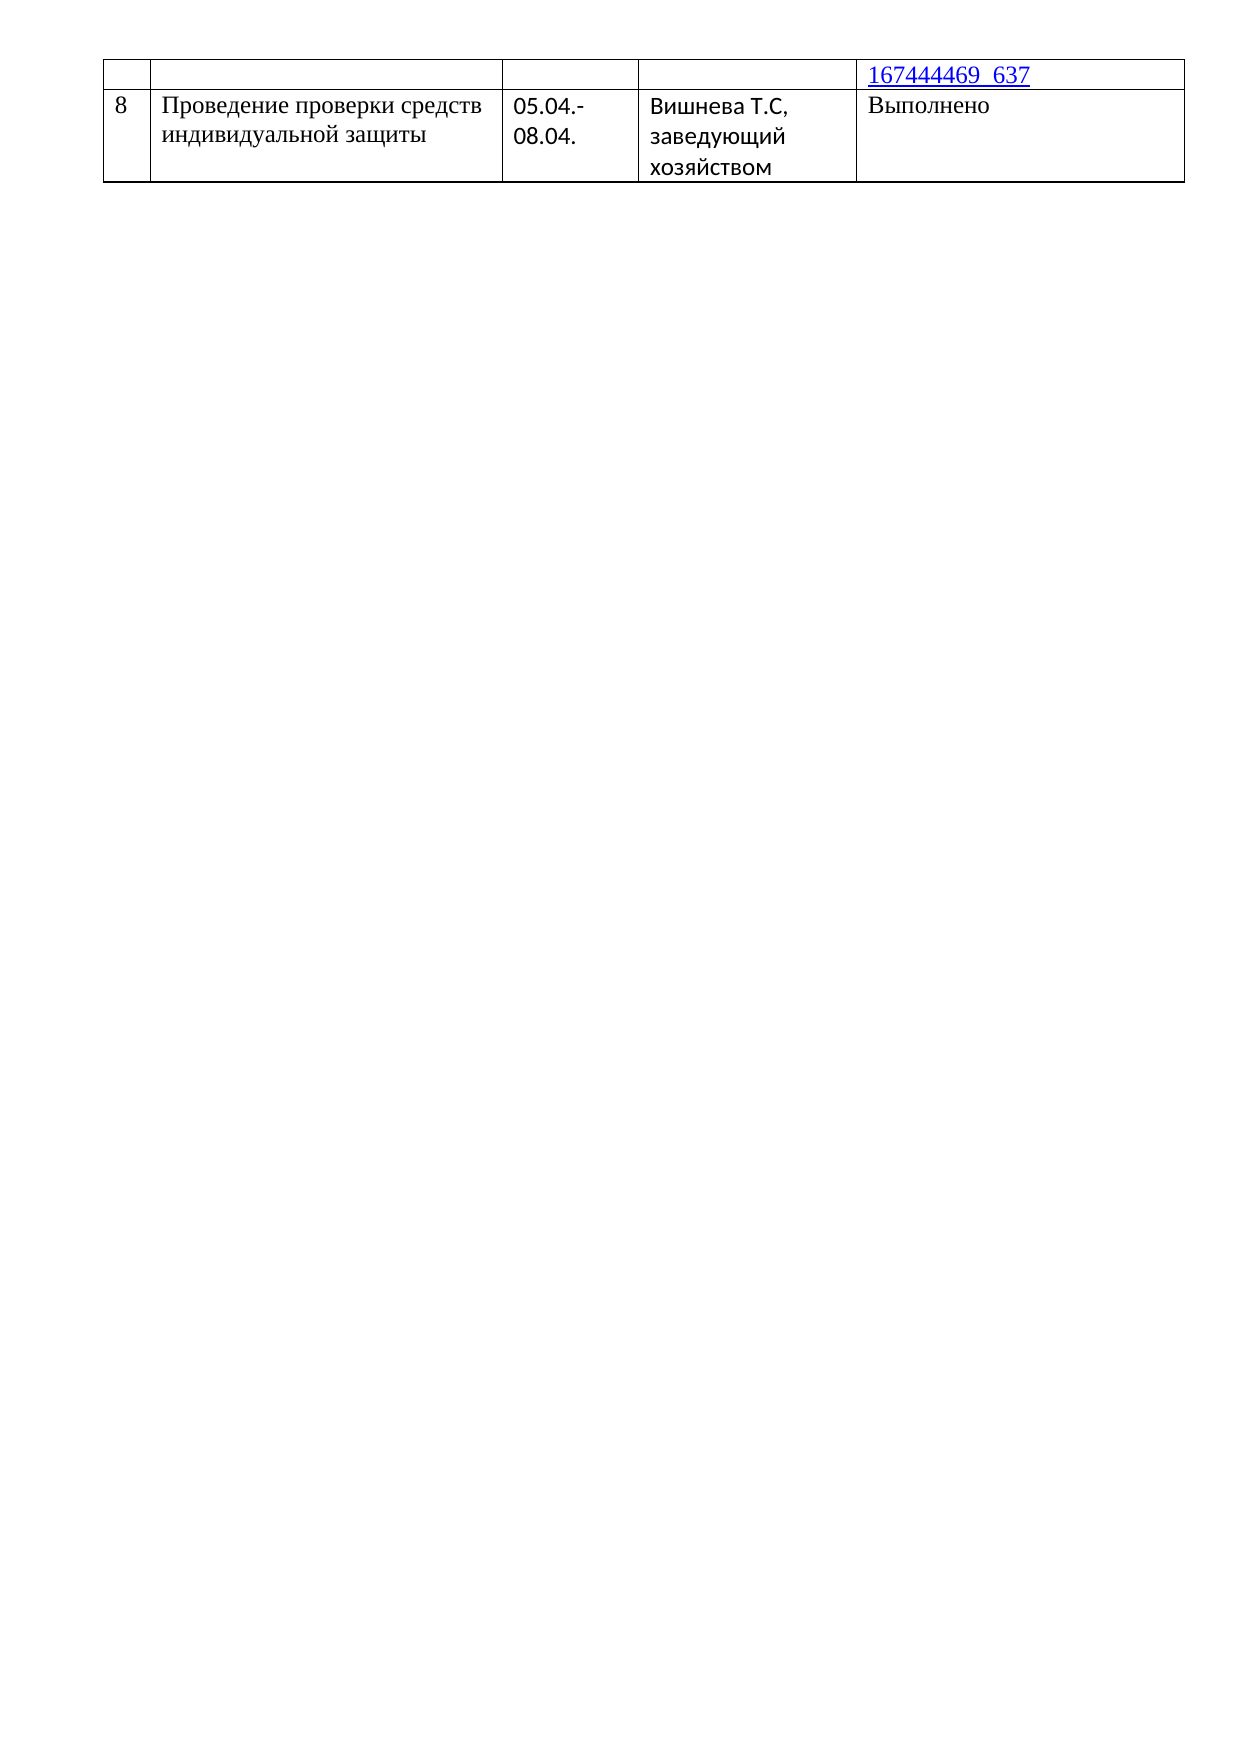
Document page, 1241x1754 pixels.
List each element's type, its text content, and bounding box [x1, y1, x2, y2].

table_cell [639, 60, 856, 89]
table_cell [503, 60, 638, 89]
table_cell Вишнева Т.С, заведующий хозяйством [639, 90, 856, 181]
table_cell 05.04.-08.04. [503, 90, 638, 181]
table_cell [151, 60, 502, 89]
table_cell 7 [104, 60, 150, 89]
table_cell 8 [104, 90, 150, 181]
table_cell Выполнено [857, 90, 1184, 181]
table_cell Проведение проверки средств индивидуальной защиты [151, 90, 502, 181]
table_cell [857, 60, 1184, 89]
